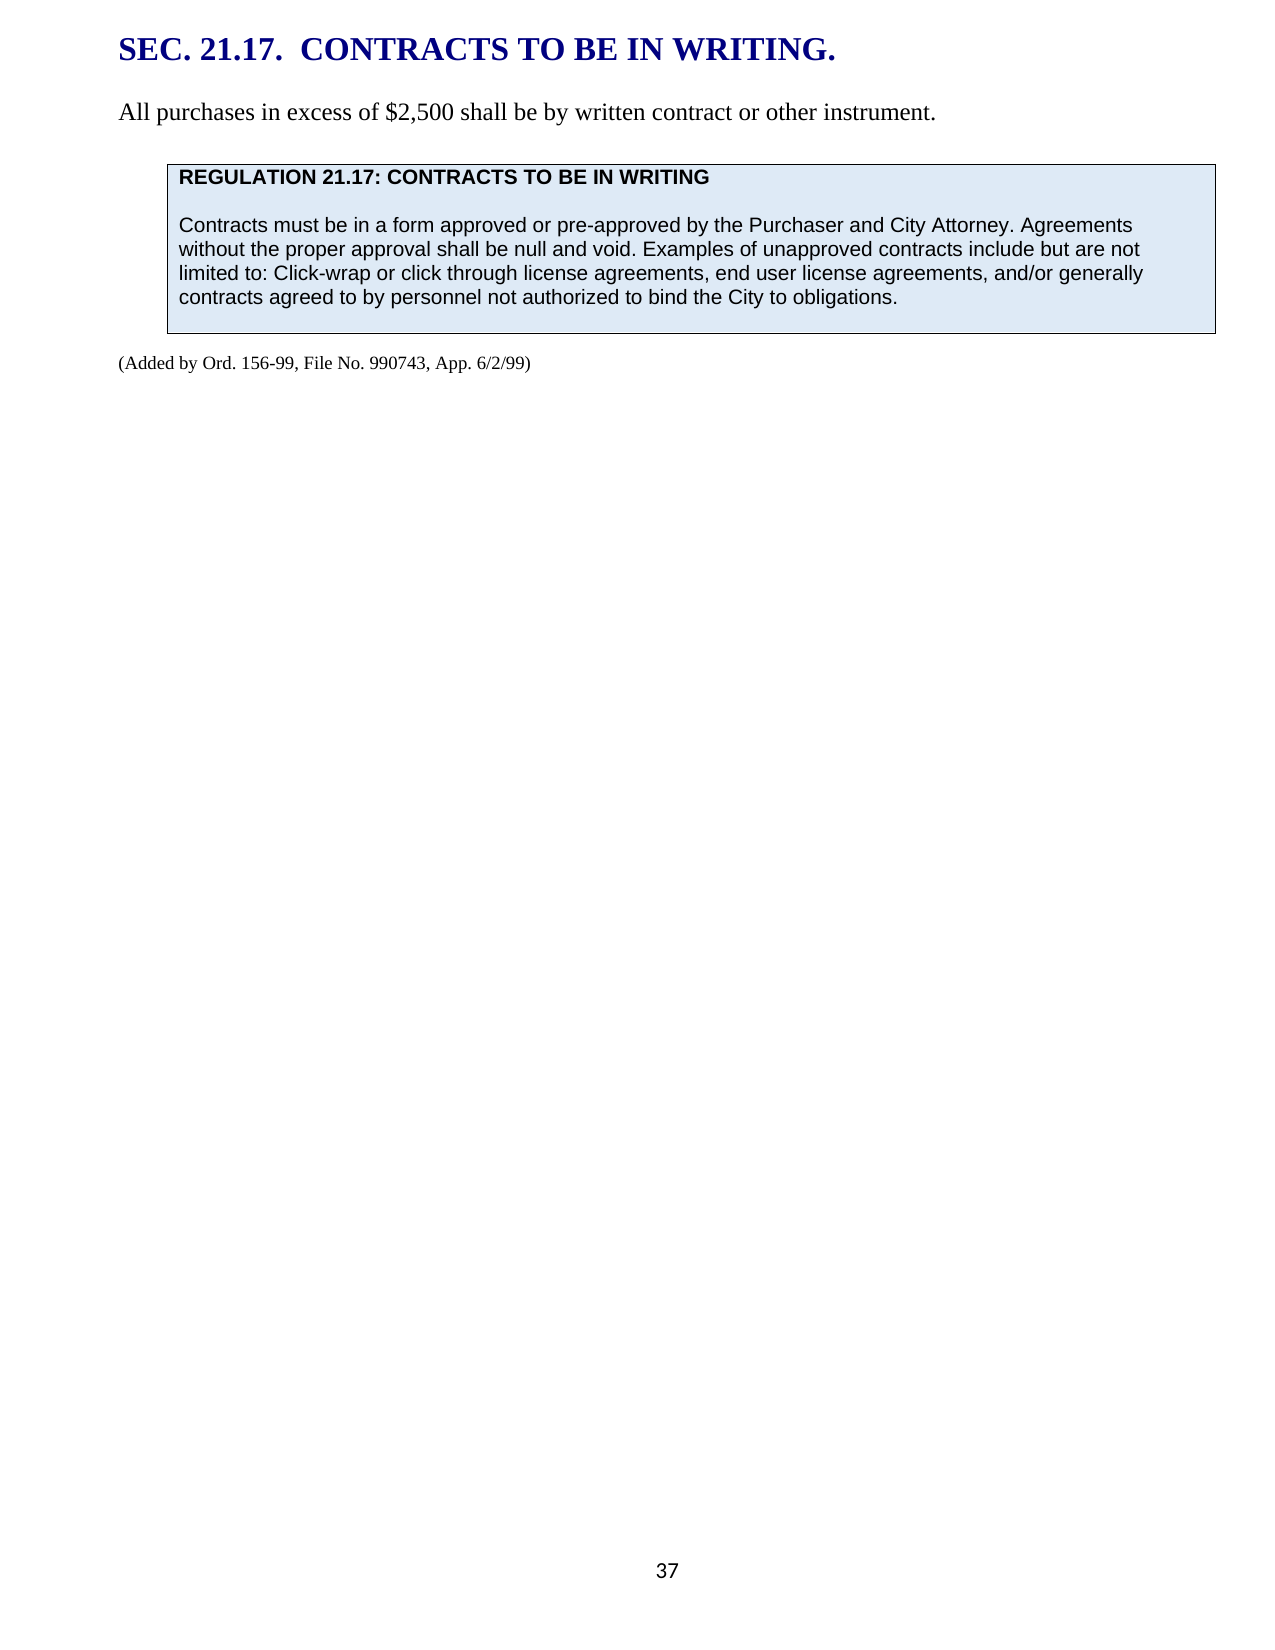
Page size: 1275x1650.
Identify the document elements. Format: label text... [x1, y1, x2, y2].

table_header REGULATION 21.17: CONTRACTS TO BE IN WRITING Contracts must be in a form approved or pre-approved by the Purchaser and City Attorney. Agreements without the proper approval shall be null and void. Examples of unapproved contracts include but are not limited to: Click-wrap or click through license agreements, end user license agreements, and/or generally contracts agreed to by personnel not authorized to bind the City to obligations. [168, 165, 1215, 332]
text All purchases in excess of $2,500 shall be by written contract or other instrument. [118, 97, 1216, 125]
text SEC. 21.17. CONTRACTS TO BE IN WRITING. [118, 29, 1216, 68]
text (Added by Ord. 156-99, File No. 990743, App. 6/2/99) [118, 352, 1216, 374]
